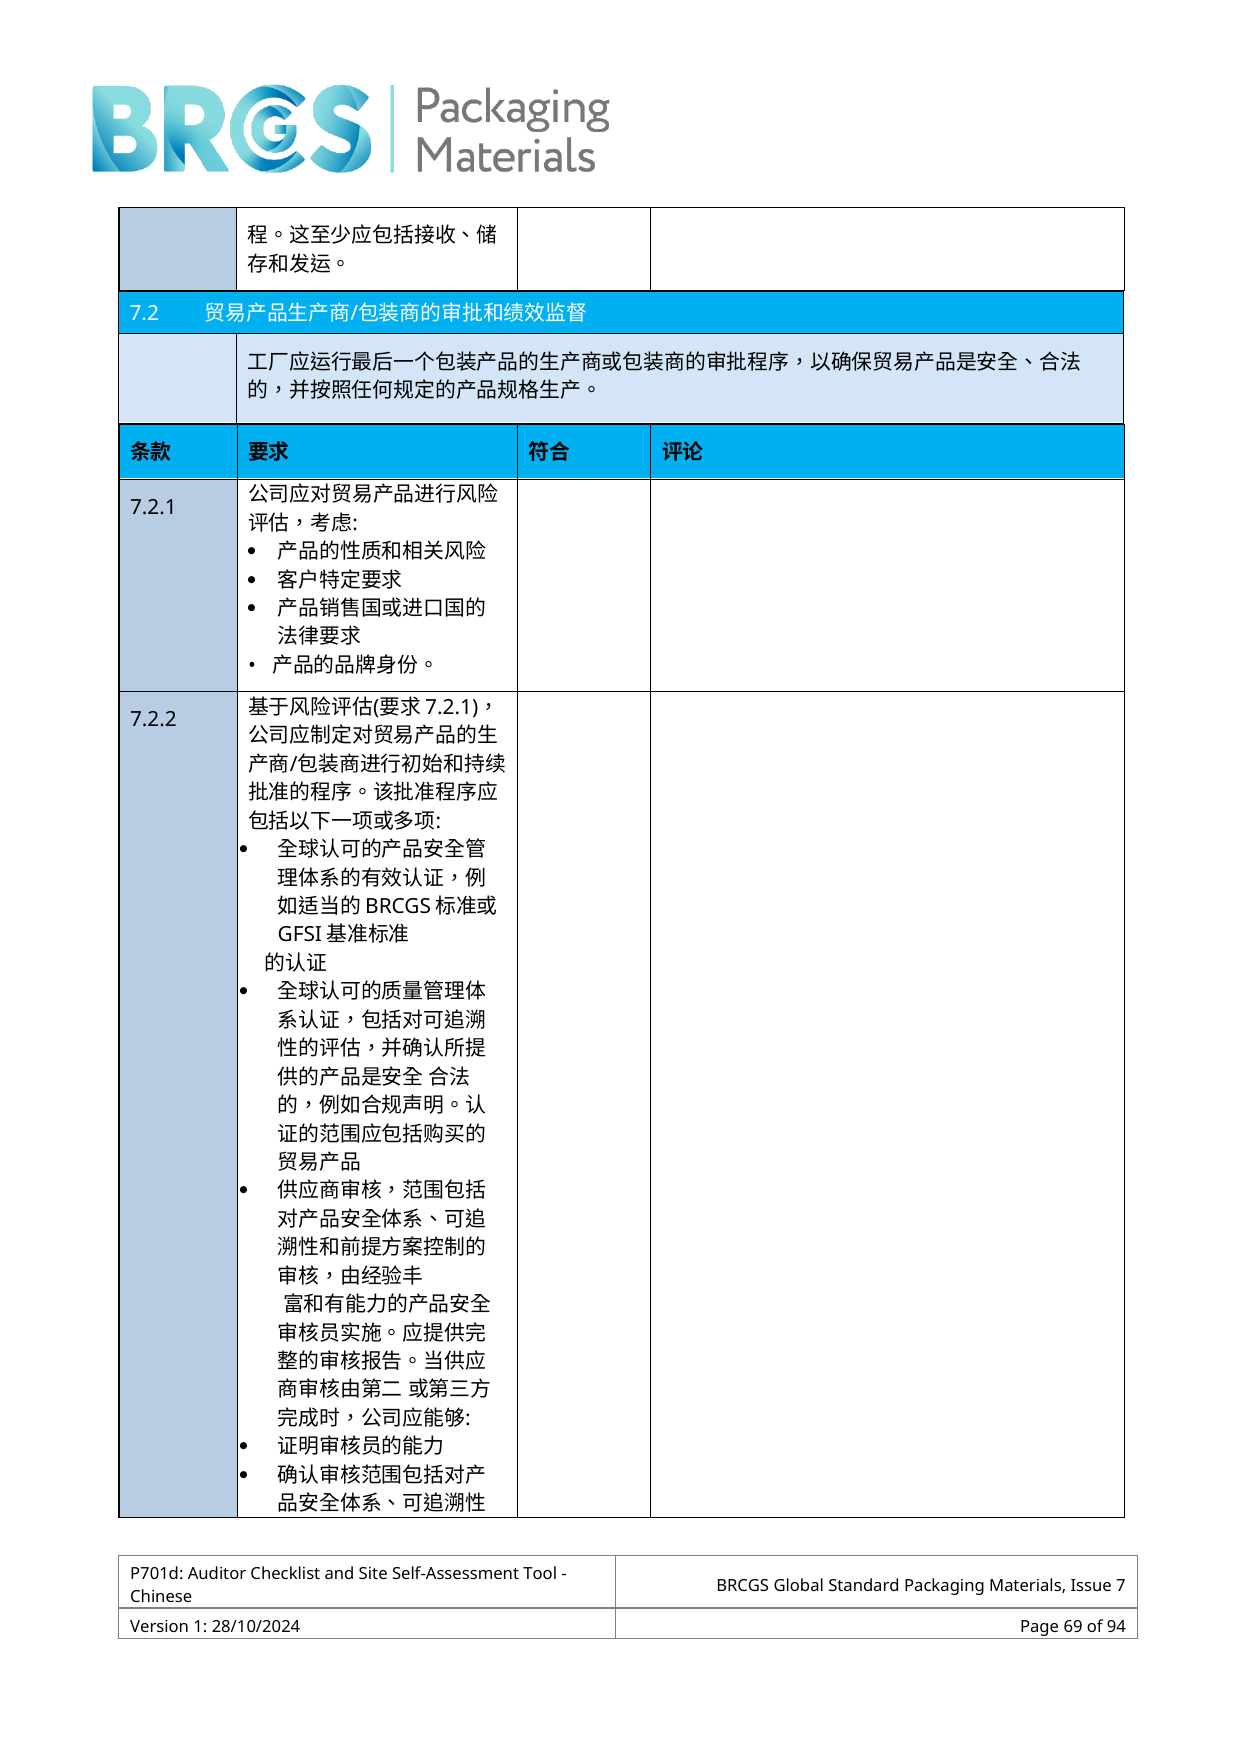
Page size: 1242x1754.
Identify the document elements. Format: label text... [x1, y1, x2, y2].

table_cell [518, 480, 650, 691]
table_header 评论 [651, 425, 1124, 478]
table_cell [119, 334, 236, 422]
table_cell [651, 208, 1124, 290]
table_cell [518, 208, 650, 290]
table_cell 7.2.2 [120, 692, 237, 1517]
table_header 符合 [518, 425, 650, 478]
table_cell [651, 480, 1124, 691]
picture [92, 84, 610, 173]
table_cell 7.2.1 [120, 480, 237, 691]
table_cell [518, 692, 650, 1517]
table_header 条款 [120, 425, 237, 478]
table_cell 公司应: • 为在现场处理的贸易产品制定HARA计划 或 • 将贸易产品纳入其现有的HARA(见第2部分)。 贸易产品HARA计划的范围应包括现场负责的产品和过程。这至少应包括接收、储存和发运。 [237, 208, 517, 290]
table_cell [651, 692, 1124, 1517]
table_header 要求 [238, 425, 517, 478]
table_cell 工厂应运行最后一个包装产品的生产商或包装商的审批程序，以确保贸易产品是安全、合法的，并按照任何规定的产品规格生产。 [237, 334, 1123, 422]
table_header 7.2 贸易产品生产商/包装商的审批和绩效监督 [119, 292, 1123, 333]
table_cell 公司应对贸易产品进行风险评估，考虑: 产品的性质和相关风险 客户特定要求 产品销售国或进口国的法律要求 • 产品的品牌身份。 [238, 480, 517, 691]
table_cell 7.1.1 [120, 208, 236, 290]
